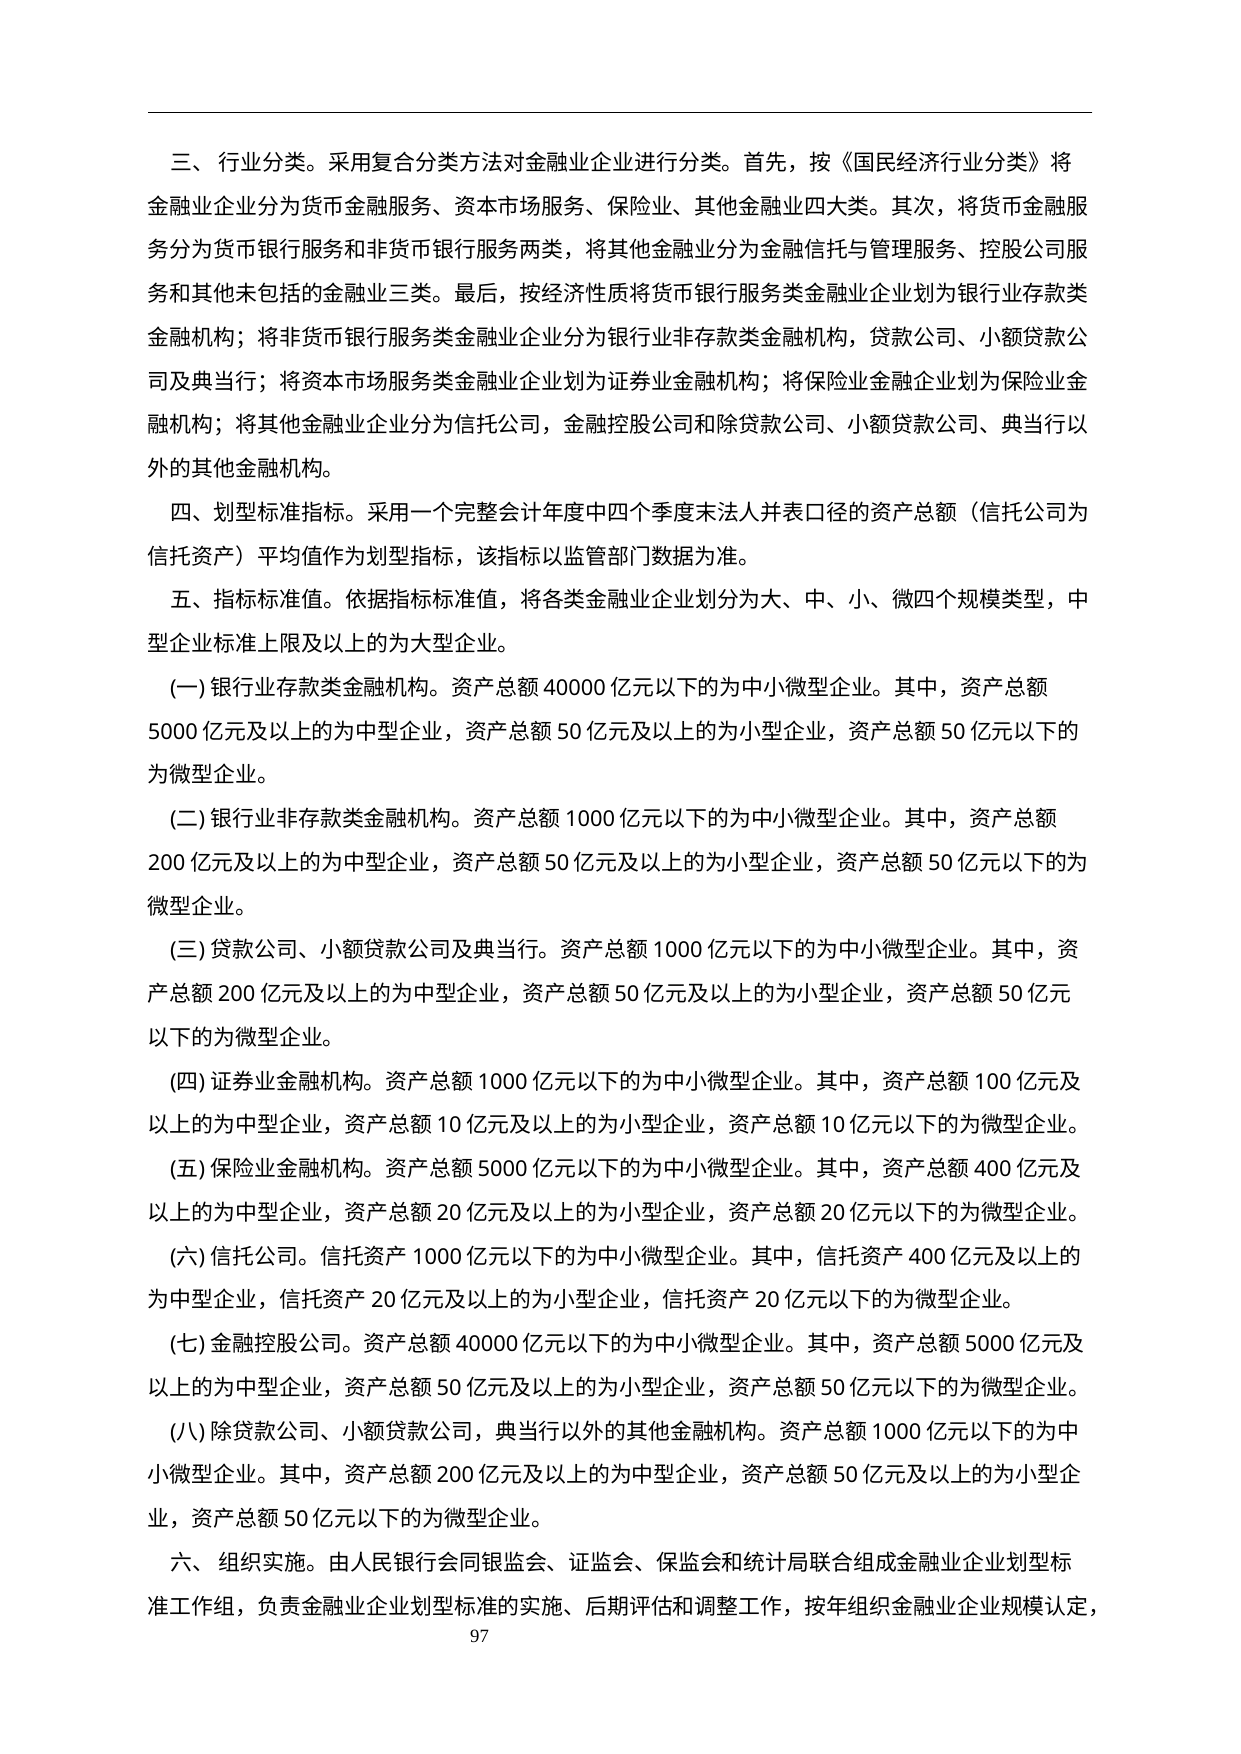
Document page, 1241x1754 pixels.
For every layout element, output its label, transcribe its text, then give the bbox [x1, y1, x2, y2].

text (八) 除贷款公司、小额贷款公司，典当行以外的其他金融机构。资产总额1000亿元以下的为中小微型企业。其中，资产总额200亿元及以上的为中型企业，资产总额50亿元及以上的为小型企业，资产总额50亿元以下的为微型企业。 [148, 1402, 1092, 1533]
text 四、划型标准指标。采用一个完整会计年度中四个季度末法人并表口径的资产总额（信托公司为信托资产）平均值作为划型指标，该指标以监管部门数据为准。 [148, 483, 1092, 570]
text 五、指标标准值。依据指标标准值，将各类金融业企业划分为大、中、小、微四个规模类型，中型企业标准上限及以上的为大型企业。 [148, 570, 1092, 658]
text (四) 证券业金融机构。资产总额1000亿元以下的为中小微型企业。其中，资产总额100亿元及以上的为中型企业，资产总额10亿元及以上的为小型企业，资产总额10亿元以下的为微型企业。 [148, 1052, 1092, 1139]
text (六) 信托公司。信托资产1000亿元以下的为中小微型企业。其中，信托资产400亿元及以上的为中型企业，信托资产20亿元及以上的为小型企业，信托资产20亿元以下的为微型企业。 [148, 1227, 1092, 1314]
text (七) 金融控股公司。资产总额40000亿元以下的为中小微型企业。其中，资产总额5000亿元及以上的为中型企业，资产总额50亿元及以上的为小型企业，资产总额50亿元以下的为微型企业。 [148, 1314, 1092, 1402]
text (三) 贷款公司、小额贷款公司及典当行。资产总额1000亿元以下的为中小微型企业。其中，资产总额200亿元及以上的为中型企业，资产总额50亿元及以上的为小型企业，资产总额50亿元以下的为微型企业。 [148, 920, 1092, 1052]
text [148, 1533, 1092, 1620]
text (五) 保险业金融机构。资产总额5000亿元以下的为中小微型企业。其中，资产总额400亿元及以上的为中型企业，资产总额20亿元及以上的为小型企业，资产总额20亿元以下的为微型企业。 [148, 1139, 1092, 1227]
text 三、 行业分类。采用复合分类方法对金融业企业进行分类。首先，按《国民经济行业分类》将金融业企业分为货币金融服务、资本市场服务、保险业、其他金融业四大类。其次，将货币金融服务分为货币银行服务和非货币银行服务两类，将其他金融业分为金融信托与管理服务、控股公司服务和其他未包括的金融业三类。最后，按经济性质将货币银行服务类金融业企业划为银行业存款类金融机构；将非货币银行服务类金融业企业分为银行业非存款类金融机构，贷款公司、小额贷款公司及典当行；将资本市场服务类金融业企业划为证券业金融机构；将保险业金融企业划为保险业金融机构；将其他金融业企业分为信托公司，金融控股公司和除贷款公司、小额贷款公司、典当行以外的其他金融机构。 [148, 133, 1092, 483]
text (二) 银行业非存款类金融机构。资产总额1000亿元以下的为中小微型企业。其中，资产总额200亿元及以上的为中型企业，资产总额50亿元及以上的为小型企业，资产总额50亿元以下的为微型企业。 [148, 789, 1092, 920]
text (一) 银行业存款类金融机构。资产总额40000亿元以下的为中小微型企业。其中，资产总额5000亿元及以上的为中型企业，资产总额50亿元及以上的为小型企业，资产总额50亿元以下的为微型企业。 [148, 658, 1092, 789]
